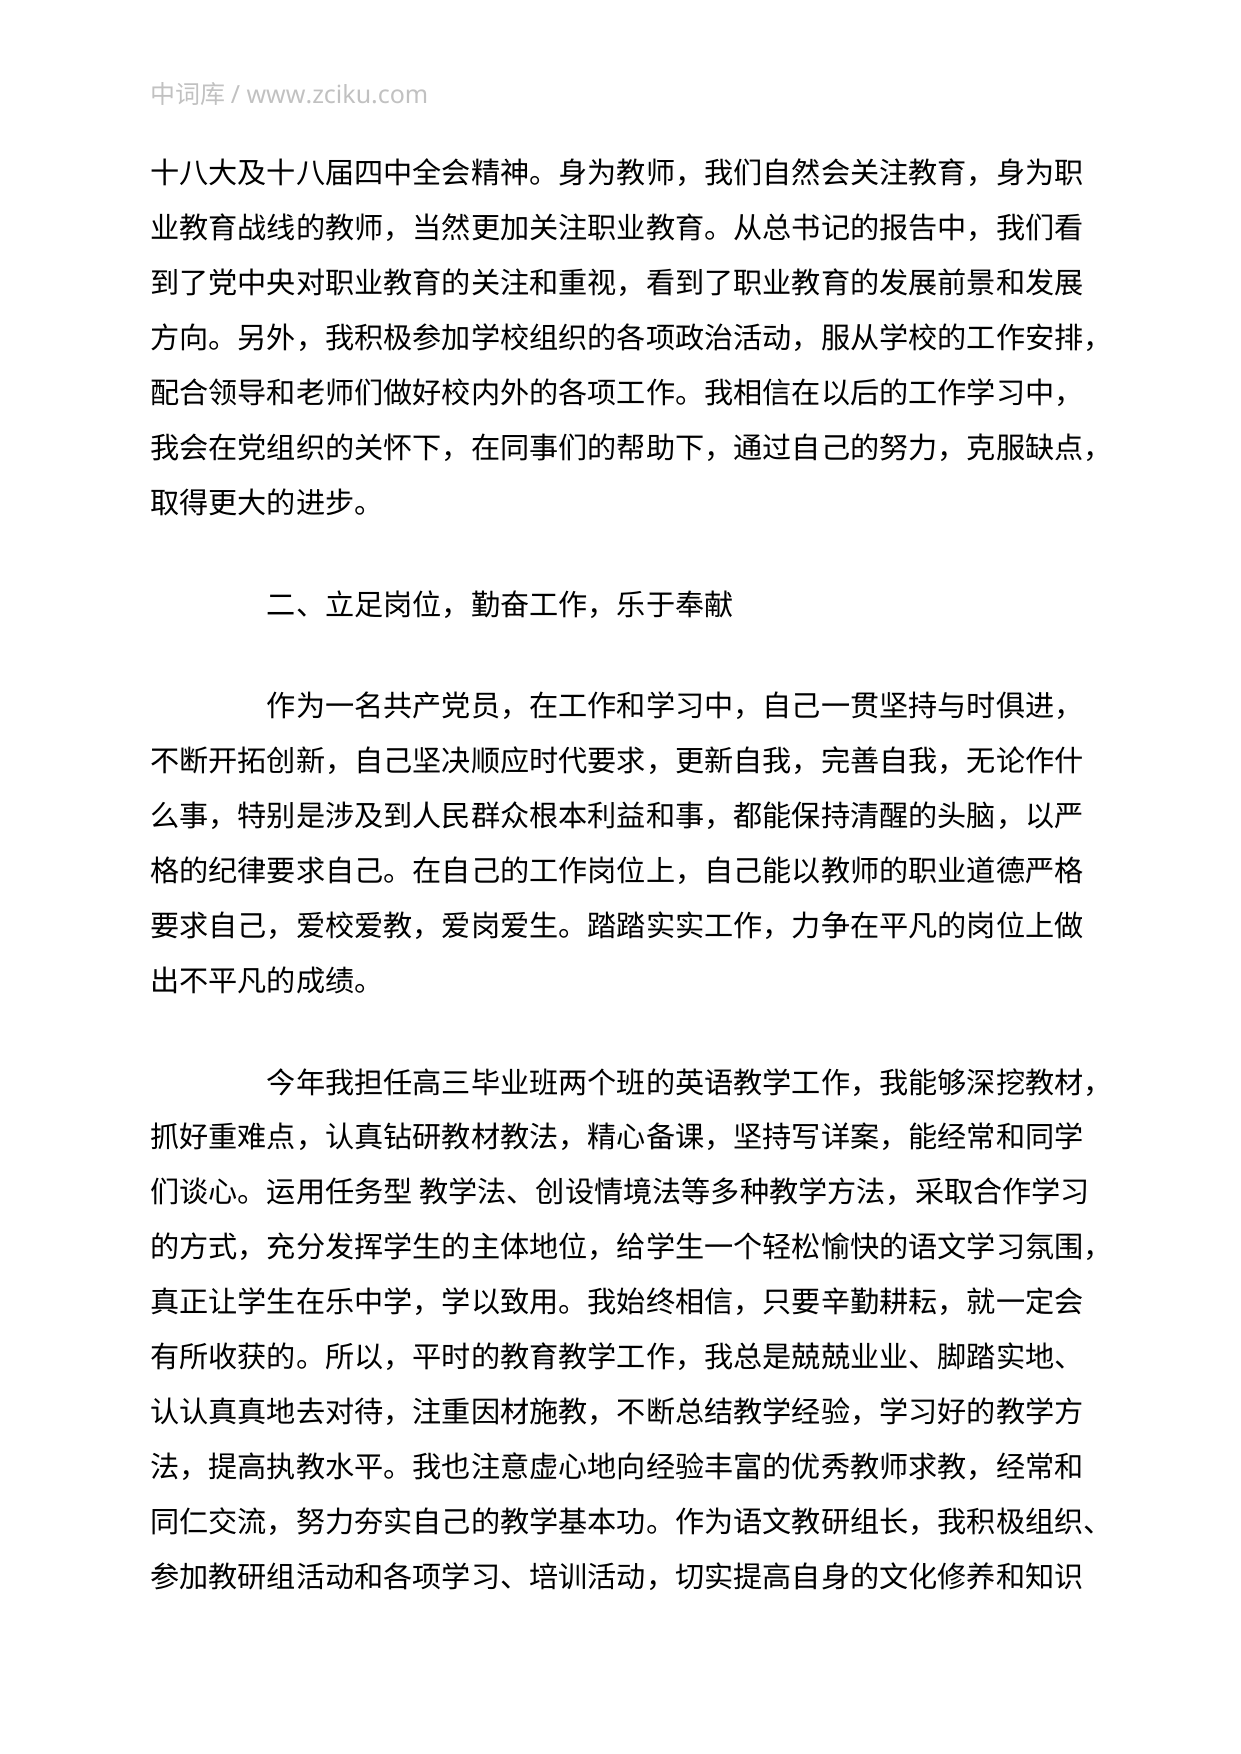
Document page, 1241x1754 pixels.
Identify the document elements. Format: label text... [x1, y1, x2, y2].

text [150, 150, 1090, 522]
text 二、立足岗位，勤奋工作，乐于奉献 [150, 581, 1090, 623]
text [150, 1059, 1090, 1596]
text 作为一名共产党员，在工作和学习中，自己一贯坚持与时俱进，不断开拓创新，自己坚决顺应时代要求，更新自我，完善自我，无论作什么事，特别是涉及到人民群众根本利益和事，都能保持清醒的头脑，以严格的纪律要求自己。在自己的工作岗位上，自己能以教师的职业道德严格要求自己，爱校爱教，爱岗爱生。踏踏实实工作，力争在平凡的岗位上做出不平凡的成绩。 [150, 683, 1090, 1000]
